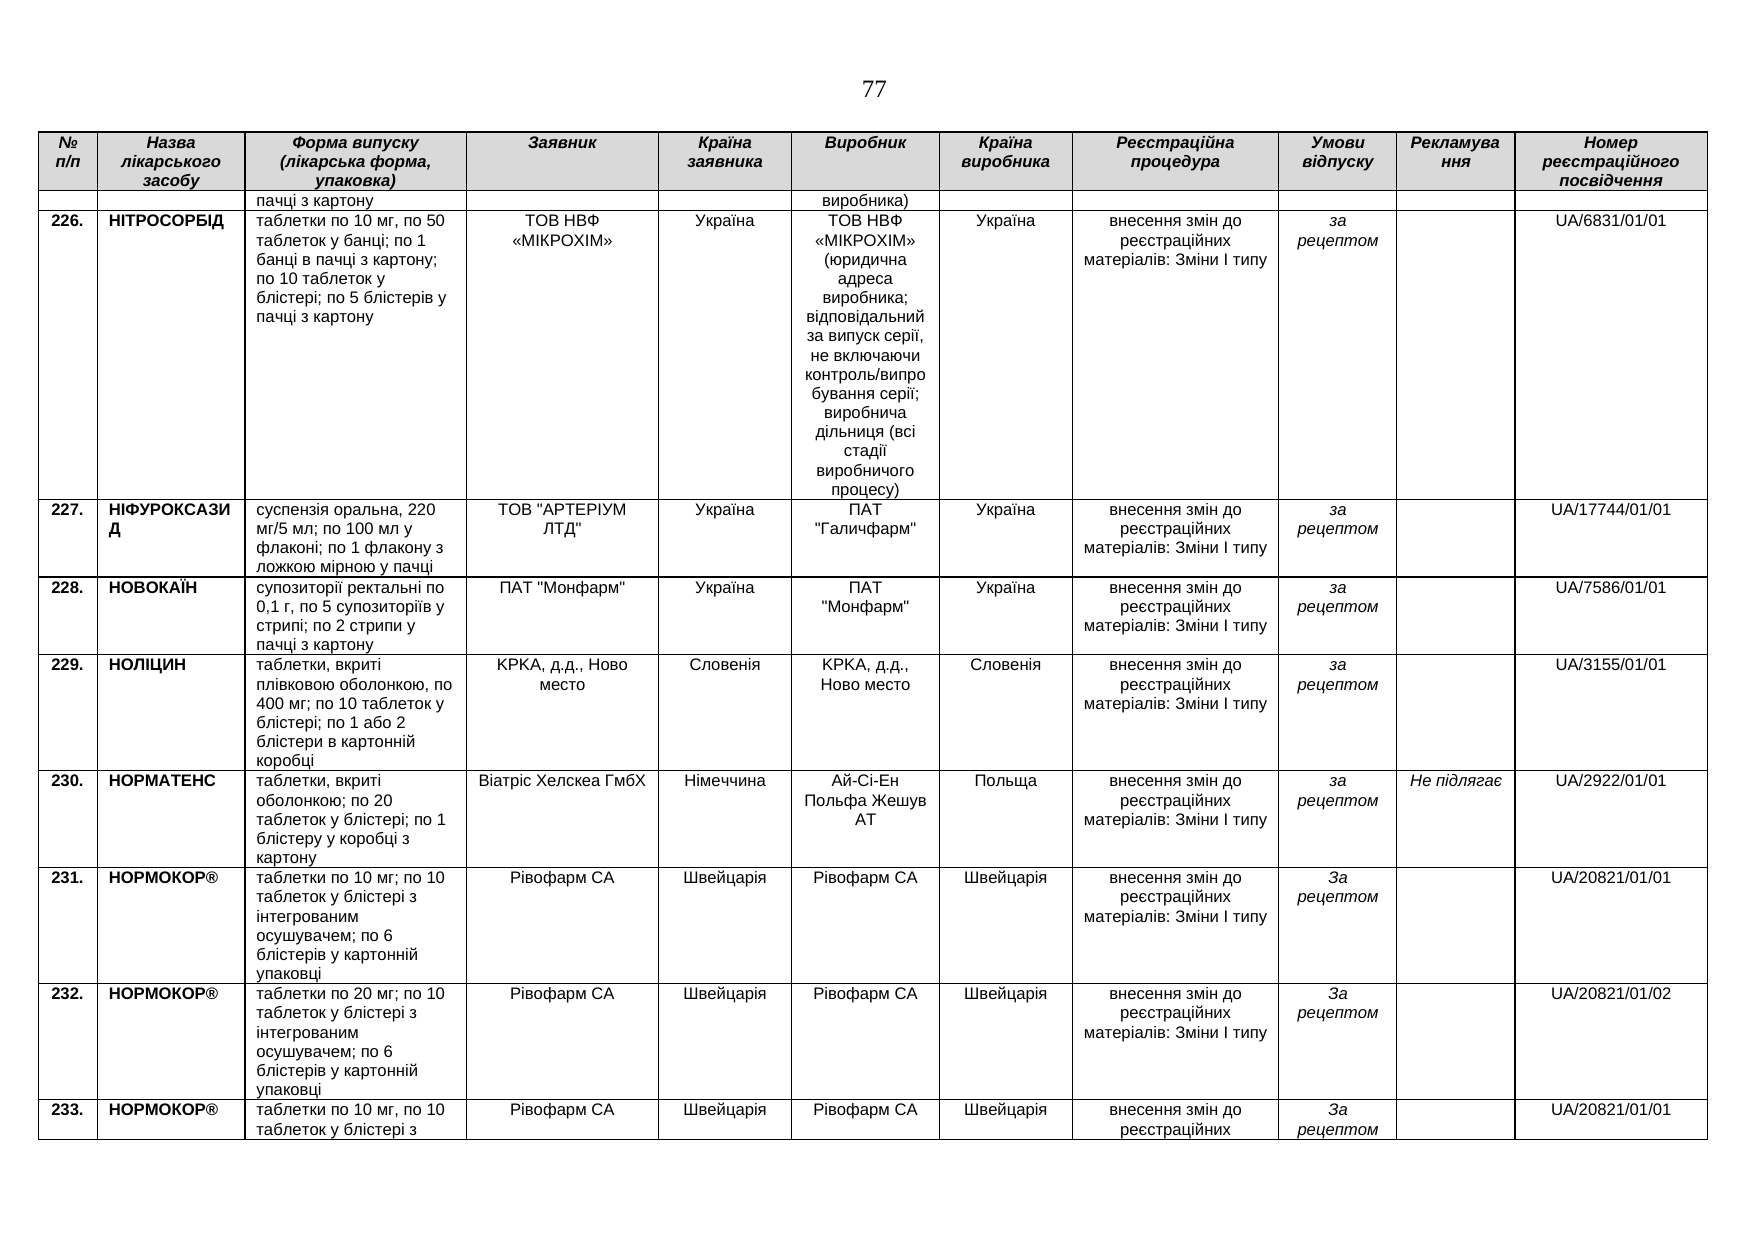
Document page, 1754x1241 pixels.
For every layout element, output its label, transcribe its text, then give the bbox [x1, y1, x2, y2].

table_header Країна виробника [940, 133, 1072, 190]
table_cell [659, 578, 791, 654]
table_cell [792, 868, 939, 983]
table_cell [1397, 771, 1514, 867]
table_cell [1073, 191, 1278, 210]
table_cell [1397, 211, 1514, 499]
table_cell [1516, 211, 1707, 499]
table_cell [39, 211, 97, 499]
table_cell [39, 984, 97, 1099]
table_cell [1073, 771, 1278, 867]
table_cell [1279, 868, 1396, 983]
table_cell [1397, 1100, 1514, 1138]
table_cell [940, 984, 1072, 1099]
table_header Заявник [467, 133, 658, 190]
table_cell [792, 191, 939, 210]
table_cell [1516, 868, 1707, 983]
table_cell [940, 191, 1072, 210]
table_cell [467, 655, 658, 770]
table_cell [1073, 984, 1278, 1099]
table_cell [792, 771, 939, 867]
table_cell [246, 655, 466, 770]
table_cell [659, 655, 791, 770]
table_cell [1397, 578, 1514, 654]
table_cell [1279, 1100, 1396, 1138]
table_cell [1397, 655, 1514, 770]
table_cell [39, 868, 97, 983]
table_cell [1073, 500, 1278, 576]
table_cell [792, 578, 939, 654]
table_header Виробник [792, 133, 939, 190]
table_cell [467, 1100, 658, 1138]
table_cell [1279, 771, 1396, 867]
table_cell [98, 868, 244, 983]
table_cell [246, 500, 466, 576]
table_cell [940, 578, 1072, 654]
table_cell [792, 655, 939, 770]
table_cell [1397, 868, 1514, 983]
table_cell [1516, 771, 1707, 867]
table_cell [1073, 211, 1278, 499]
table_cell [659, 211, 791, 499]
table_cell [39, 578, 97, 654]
table_header Умови відпуску [1279, 133, 1396, 190]
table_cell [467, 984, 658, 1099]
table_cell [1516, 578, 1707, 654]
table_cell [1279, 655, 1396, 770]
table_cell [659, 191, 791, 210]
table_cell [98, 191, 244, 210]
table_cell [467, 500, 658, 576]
table_header Номер реєстраційного посвідчення [1516, 133, 1707, 190]
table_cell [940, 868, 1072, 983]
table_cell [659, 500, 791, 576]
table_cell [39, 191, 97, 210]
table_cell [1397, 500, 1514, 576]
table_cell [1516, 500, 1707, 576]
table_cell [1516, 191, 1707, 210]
table_header Назва лікарського засобу [98, 133, 244, 190]
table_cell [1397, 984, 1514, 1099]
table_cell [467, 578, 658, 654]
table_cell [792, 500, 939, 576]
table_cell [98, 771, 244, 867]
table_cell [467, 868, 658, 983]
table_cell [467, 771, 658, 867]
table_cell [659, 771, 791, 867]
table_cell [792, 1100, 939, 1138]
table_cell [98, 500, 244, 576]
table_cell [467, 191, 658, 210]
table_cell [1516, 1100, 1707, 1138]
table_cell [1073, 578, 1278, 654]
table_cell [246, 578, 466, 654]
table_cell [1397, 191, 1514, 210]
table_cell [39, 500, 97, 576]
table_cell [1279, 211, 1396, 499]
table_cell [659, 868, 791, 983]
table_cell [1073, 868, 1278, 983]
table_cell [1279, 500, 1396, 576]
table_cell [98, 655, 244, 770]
table_header Країна заявника [659, 133, 791, 190]
table_header Реєстраційна процедура [1073, 133, 1278, 190]
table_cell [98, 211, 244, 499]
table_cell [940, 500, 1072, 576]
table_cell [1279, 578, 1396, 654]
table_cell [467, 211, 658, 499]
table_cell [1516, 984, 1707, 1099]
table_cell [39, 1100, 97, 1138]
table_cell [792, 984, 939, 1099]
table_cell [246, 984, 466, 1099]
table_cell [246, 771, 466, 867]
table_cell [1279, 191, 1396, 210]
table_header Рекламування [1397, 133, 1514, 190]
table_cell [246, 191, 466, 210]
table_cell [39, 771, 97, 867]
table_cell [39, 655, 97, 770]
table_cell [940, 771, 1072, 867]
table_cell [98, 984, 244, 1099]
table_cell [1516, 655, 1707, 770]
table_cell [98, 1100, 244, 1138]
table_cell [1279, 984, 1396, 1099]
table_header Форма випуску (лікарська форма, упаковка) [246, 133, 466, 190]
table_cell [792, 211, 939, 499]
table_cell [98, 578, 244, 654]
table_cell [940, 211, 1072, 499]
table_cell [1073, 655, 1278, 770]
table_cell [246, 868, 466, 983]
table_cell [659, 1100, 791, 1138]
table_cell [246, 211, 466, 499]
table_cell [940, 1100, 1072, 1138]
table_header № п/п [39, 133, 97, 190]
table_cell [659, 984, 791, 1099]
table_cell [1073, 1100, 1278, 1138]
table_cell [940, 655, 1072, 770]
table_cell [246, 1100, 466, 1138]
